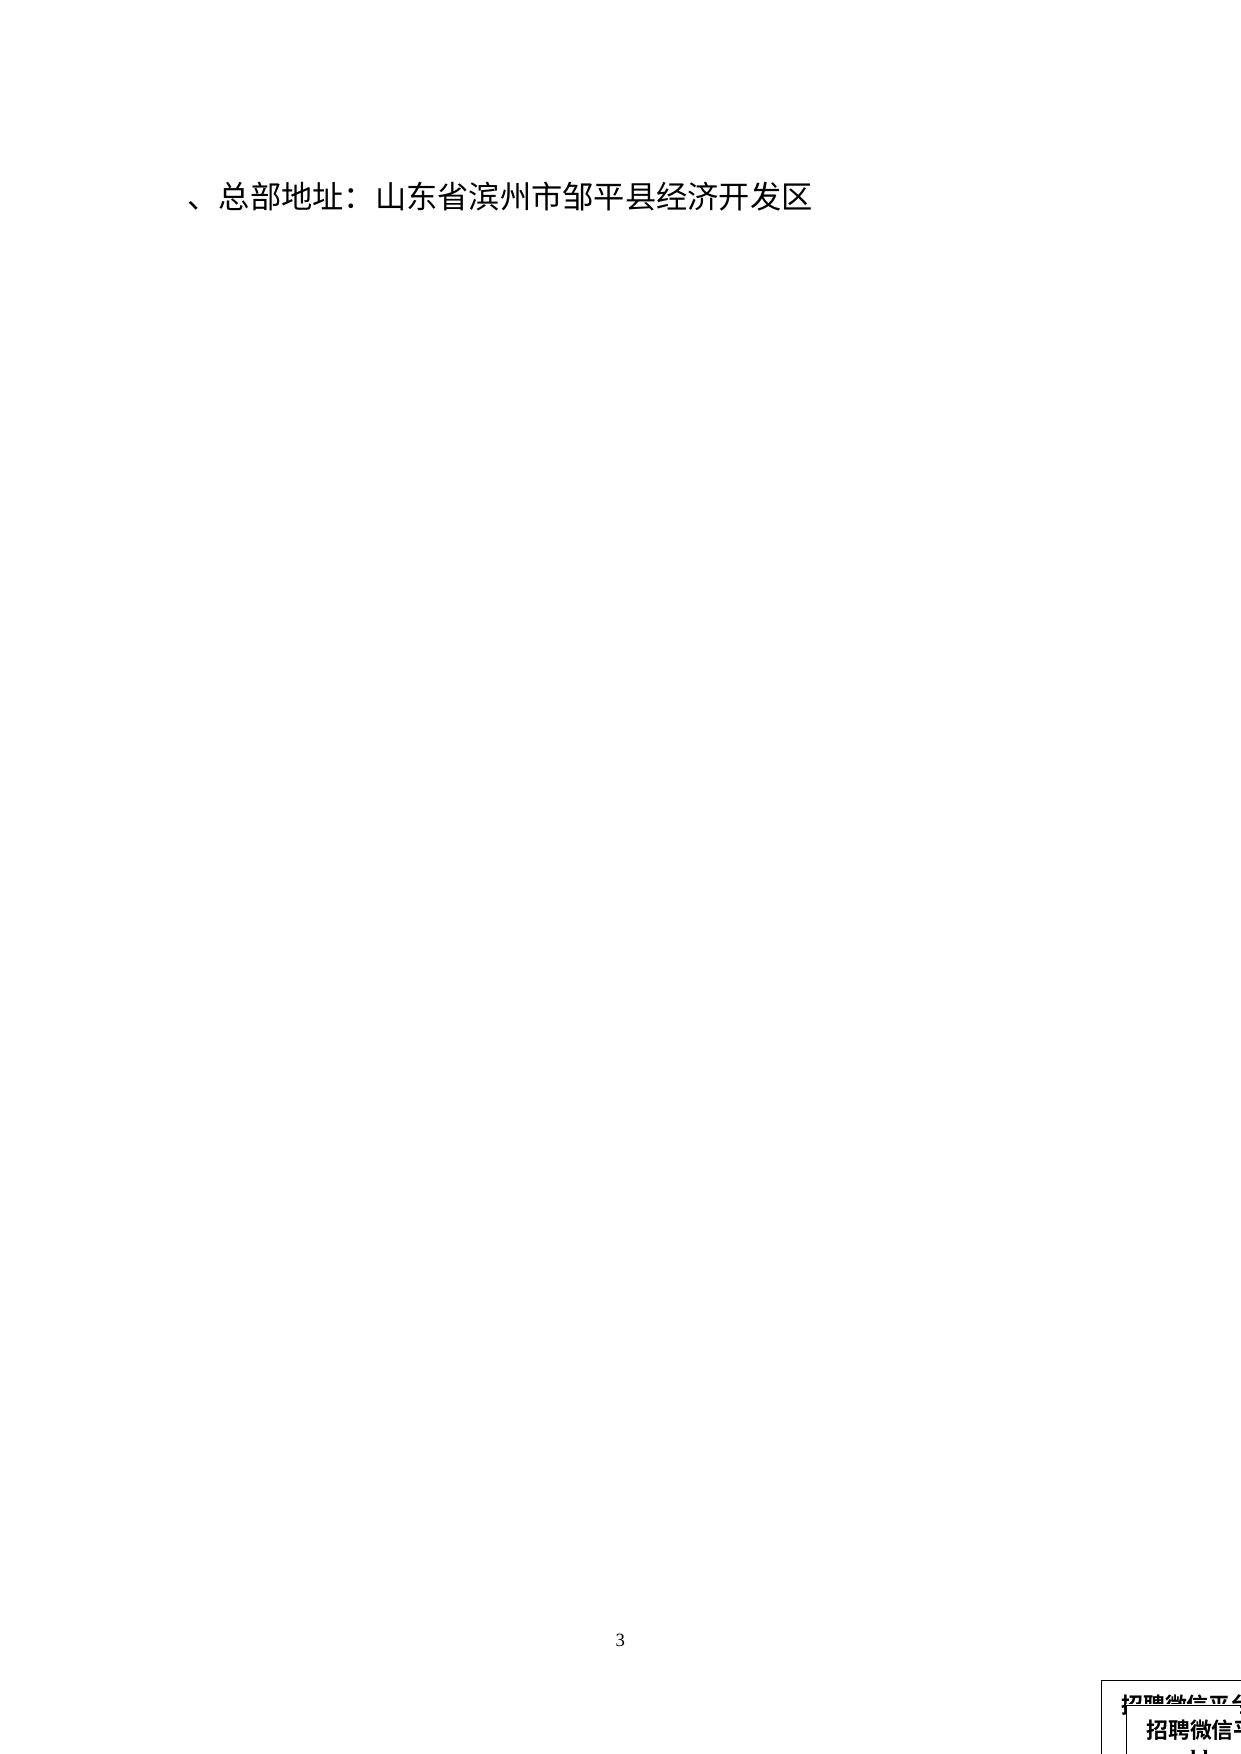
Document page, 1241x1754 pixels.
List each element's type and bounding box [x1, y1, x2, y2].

text [187, 162, 1053, 227]
